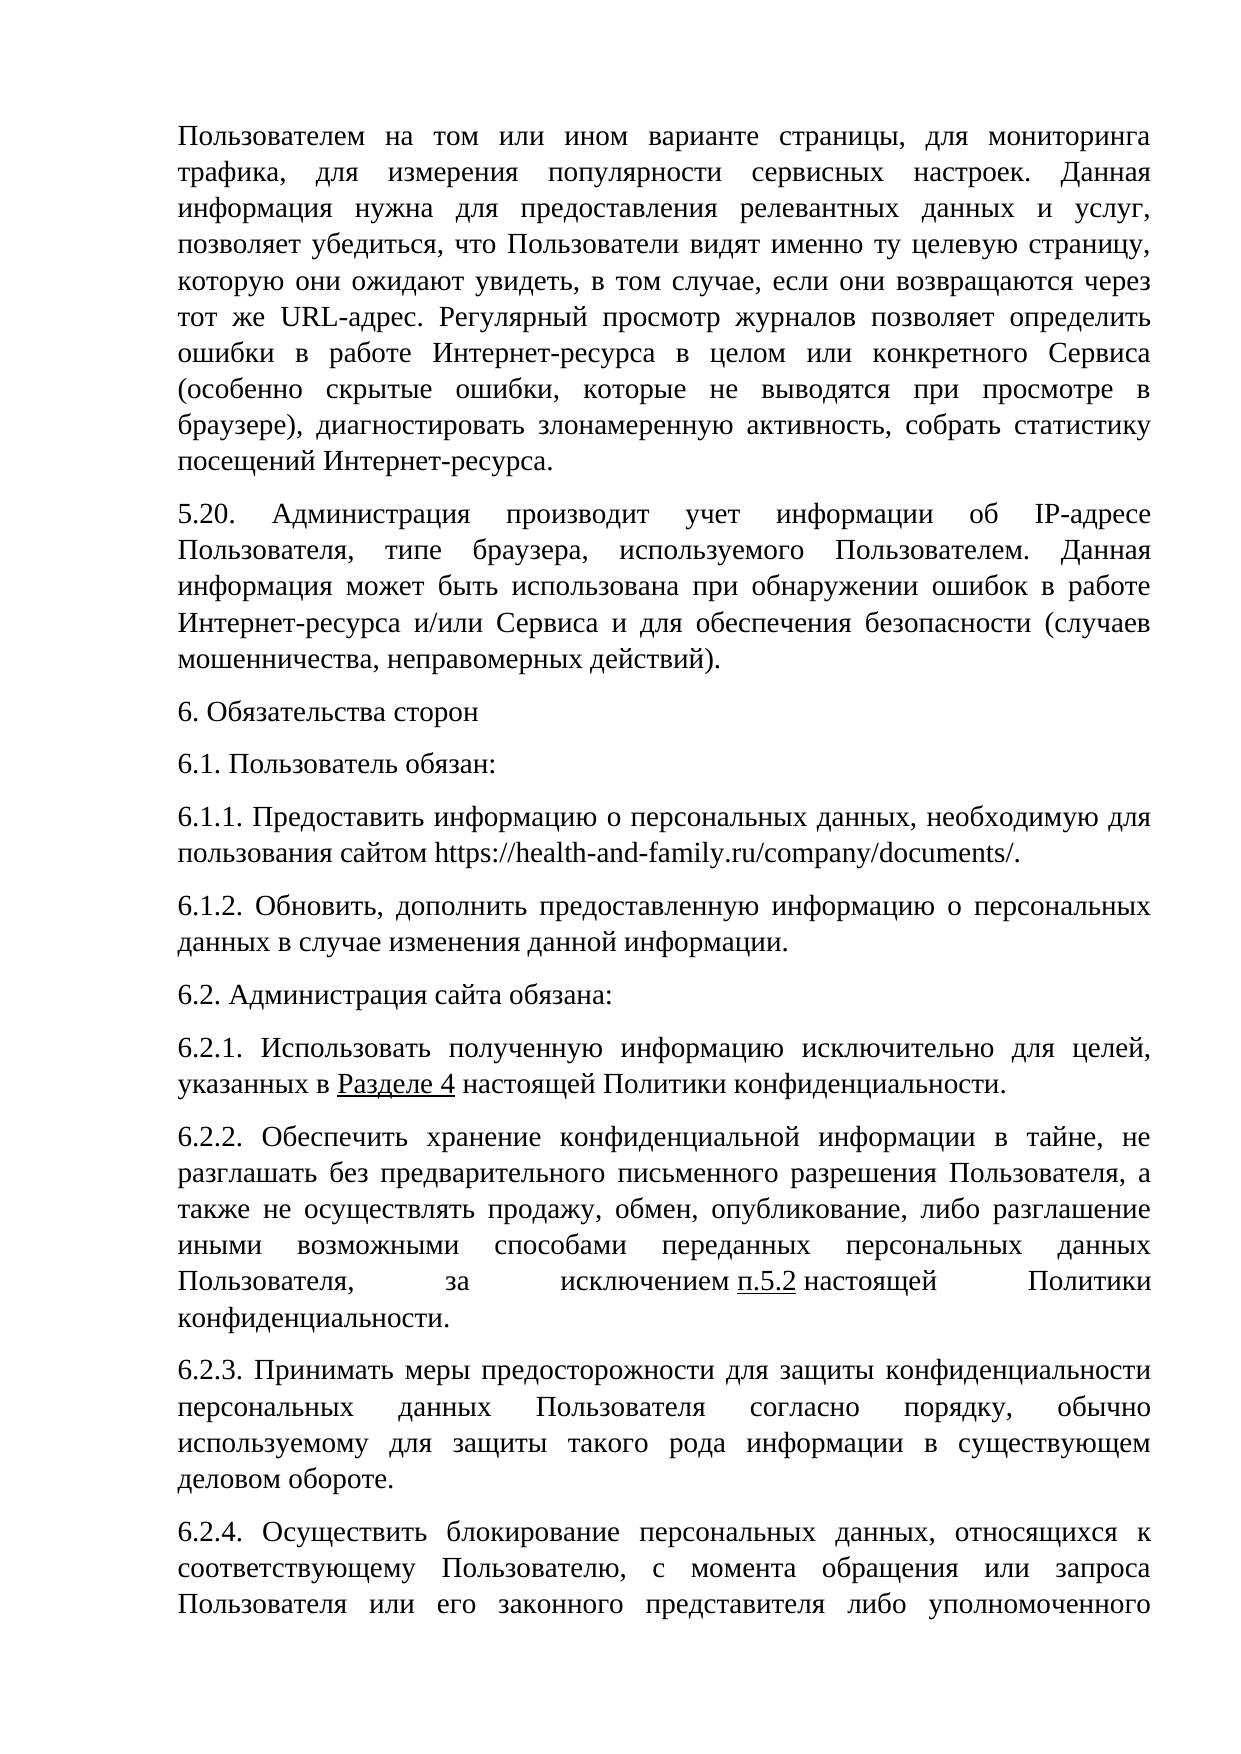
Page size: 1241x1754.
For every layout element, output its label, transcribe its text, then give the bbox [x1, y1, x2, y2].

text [177, 118, 1152, 477]
text 6.1. Пользователь обязан: [177, 746, 1152, 780]
text 6.1.2. Обновить, дополнить предоставленную информацию о персональных данных в случае изменения данной информации. [177, 888, 1152, 958]
text 6.2.1. Использовать полученную информацию исключительно для целей, указанных в Разделе 4 настоящей Политики конфиденциальности. [177, 1030, 1152, 1100]
text 6.2.2. Обеспечить хранение конфиденциальной информации в тайне, не разглашать без предварительного письменного разрешения Пользователя, а также не осуществлять продажу, обмен, опубликование, либо разглашение иными возможными способами переданных персональных данных Пользователя, за исключением п.5.2 настоящей Политики конфиденциальности. [177, 1119, 1152, 1333]
text 6. Обязательства сторон [177, 694, 1152, 727]
text 6.2.3. Принимать меры предосторожности для защиты конфиденциальности персональных данных Пользователя согласно порядку, обычно используемому для защиты такого рода информации в существующем деловом обороте. [177, 1352, 1152, 1494]
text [177, 1514, 1152, 1619]
text 5.20. Администрация производит учет информации об IP-адресе Пользователя, типе браузера, используемого Пользователем. Данная информация может быть использована при обнаружении ошибок в работе Интернет-ресурса и/или Сервиса и для обеспечения безопасности (случаев мошенничества, неправомерных действий). [177, 496, 1152, 674]
text 6.2. Администрация сайта обязана: [177, 977, 1152, 1011]
text 6.1.1. Предоставить информацию о персональных данных, необходимую для пользования сайтом https://health-and-family.ru/company/documents/. [177, 799, 1152, 869]
